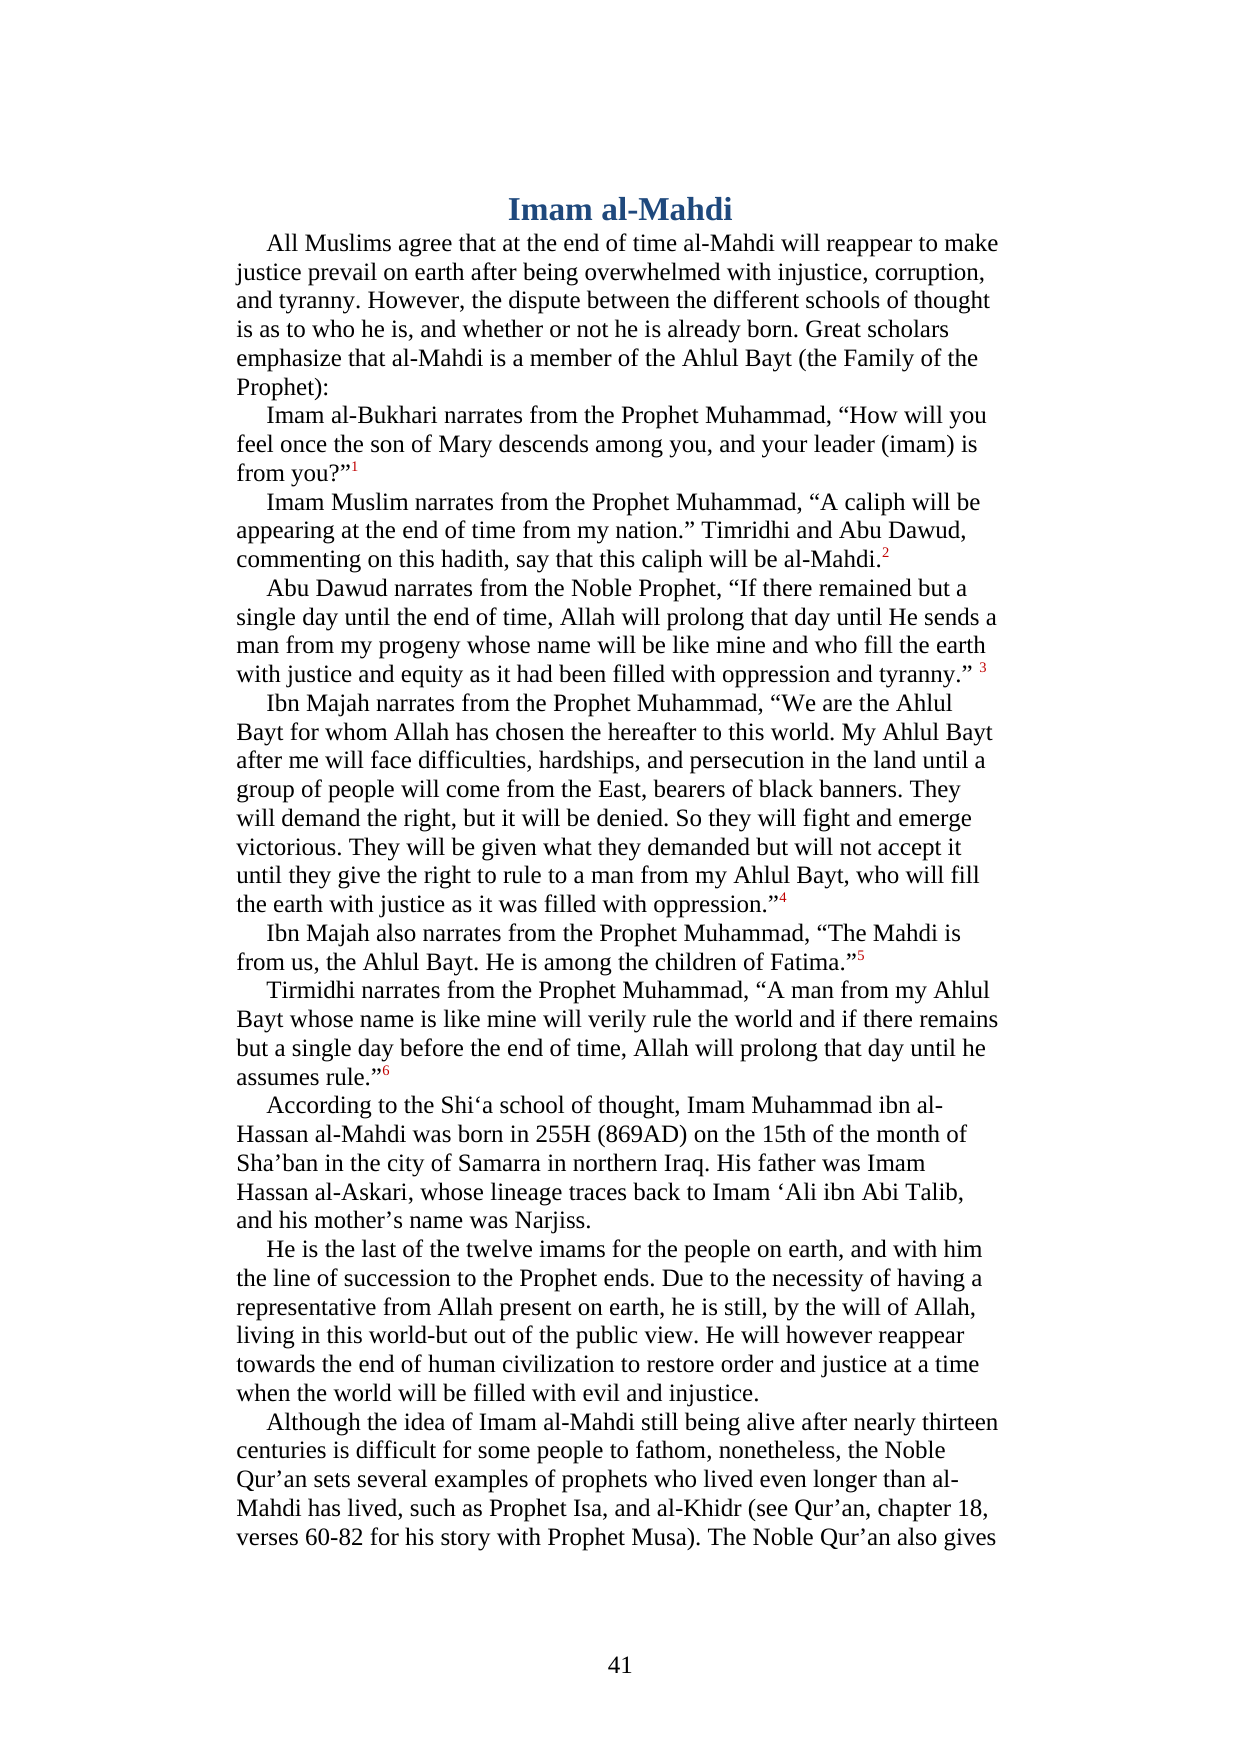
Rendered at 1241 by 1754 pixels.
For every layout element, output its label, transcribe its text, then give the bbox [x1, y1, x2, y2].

text Abu Dawud narrates from the Noble Prophet, “If there remained but a single day until the end of time, Allah will prolong that day until He sends a man from my progeny whose name will be like mine and who fill the earth with justice and equity as it had been filled with oppression and tyranny.” 3 [236, 573, 1004, 688]
text All Muslims agree that at the end of time al-Mahdi will reappear to make justice prevail on earth after being overwhelmed with injustice, corruption, and tyranny. However, the dispute between the different schools of thought is as to who he is, and whether or not he is already born. Great scholars emphasize that al-Mahdi is a member of the Ahlul Bayt (the Family of the Prophet): [236, 228, 1004, 401]
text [236, 1407, 1004, 1551]
text Ibn Majah also narrates from the Prophet Muhammad, “The Mahdi is from us, the Ahlul Bayt. He is among the children of Fatima.”5 [236, 918, 1004, 976]
text He is the last of the twelve imams for the people on earth, and with him the line of succession to the Prophet ends. Due to the necessity of having a representative from Allah present on earth, he is still, by the will of Allah, living in this world-but out of the public view. He will however reappear towards the end of human civilization to restore order and justice at a time when the world will be filled with evil and injustice. [236, 1234, 1004, 1407]
subtitle Imam al-Mahdi [236, 190, 1004, 228]
text According to the Shi‘a school of thought, Imam Muhammad ibn al-Hassan al-Mahdi was born in 255H (869AD) on the 15th of the month of Sha’ban in the city of Samarra in northern Iraq. His father was Imam Hassan al-Askari, whose lineage traces back to Imam ‘Ali ibn Abi Talib, and his mother’s name was Narjiss. [236, 1091, 1004, 1234]
text Imam al-Bukhari narrates from the Prophet Muhammad, “How will you feel once the son of Mary descends among you, and your leader (imam) is from you?”1 [236, 401, 1004, 487]
text Imam Muslim narrates from the Prophet Muhammad, “A caliph will be appearing at the end of time from my nation.” Timridhi and Abu Dawud, commenting on this hadith, say that this caliph will be al-Mahdi.2 [236, 487, 1004, 573]
text Ibn Majah narrates from the Prophet Muhammad, “We are the Ahlul Bayt for whom Allah has chosen the hereafter to this world. My Ahlul Bayt after me will face difficulties, hardships, and persecution in the land until a group of people will come from the East, bearers of black banners. They will demand the right, but it will be denied. So they will fight and emerge victorious. They will be given what they demanded but will not accept it until they give the right to rule to a man from my Ahlul Bayt, who will fill the earth with justice as it was filled with oppression.”4 [236, 688, 1004, 918]
text Tirmidhi narrates from the Prophet Muhammad, “A man from my Ahlul Bayt whose name is like mine will verily rule the world and if there remains but a single day before the end of time, Allah will prolong that day until he assumes rule.”6 [236, 976, 1004, 1091]
